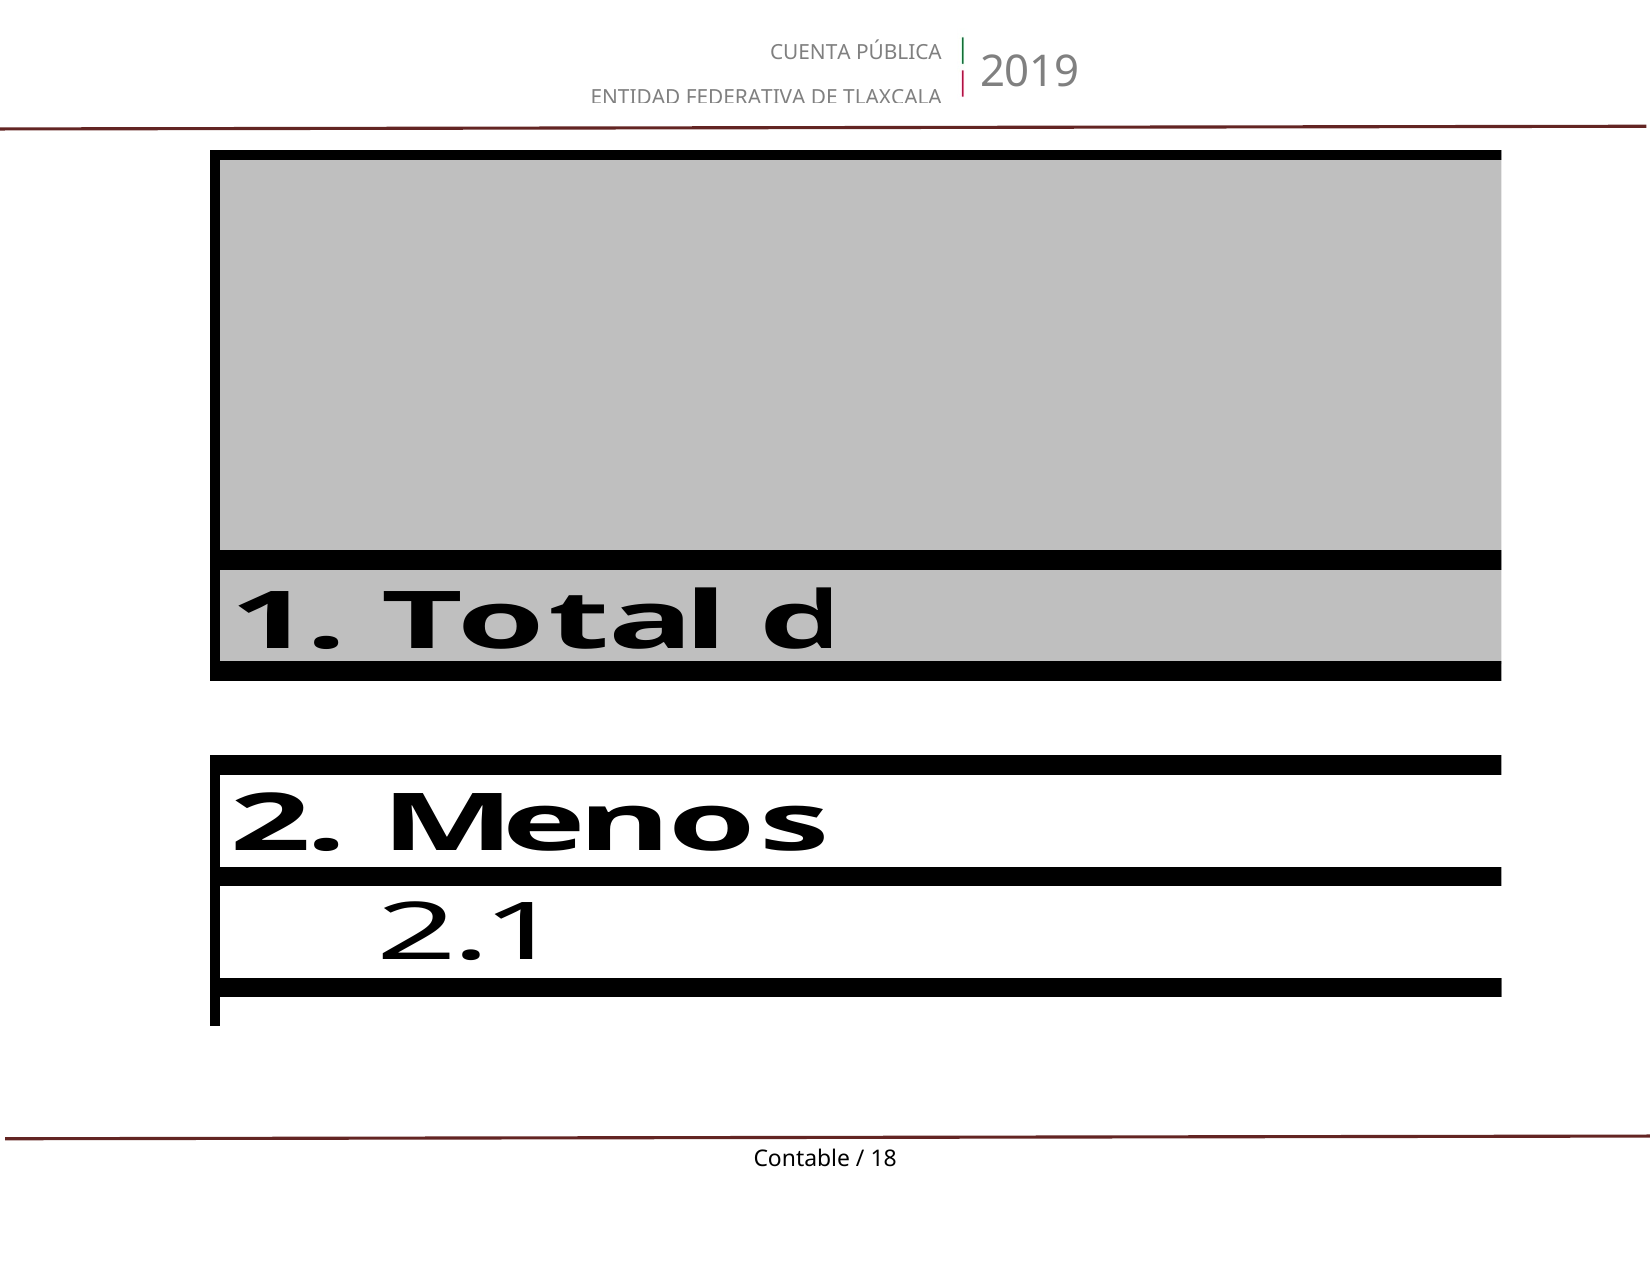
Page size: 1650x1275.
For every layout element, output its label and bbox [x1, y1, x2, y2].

picture [956, 28, 974, 100]
